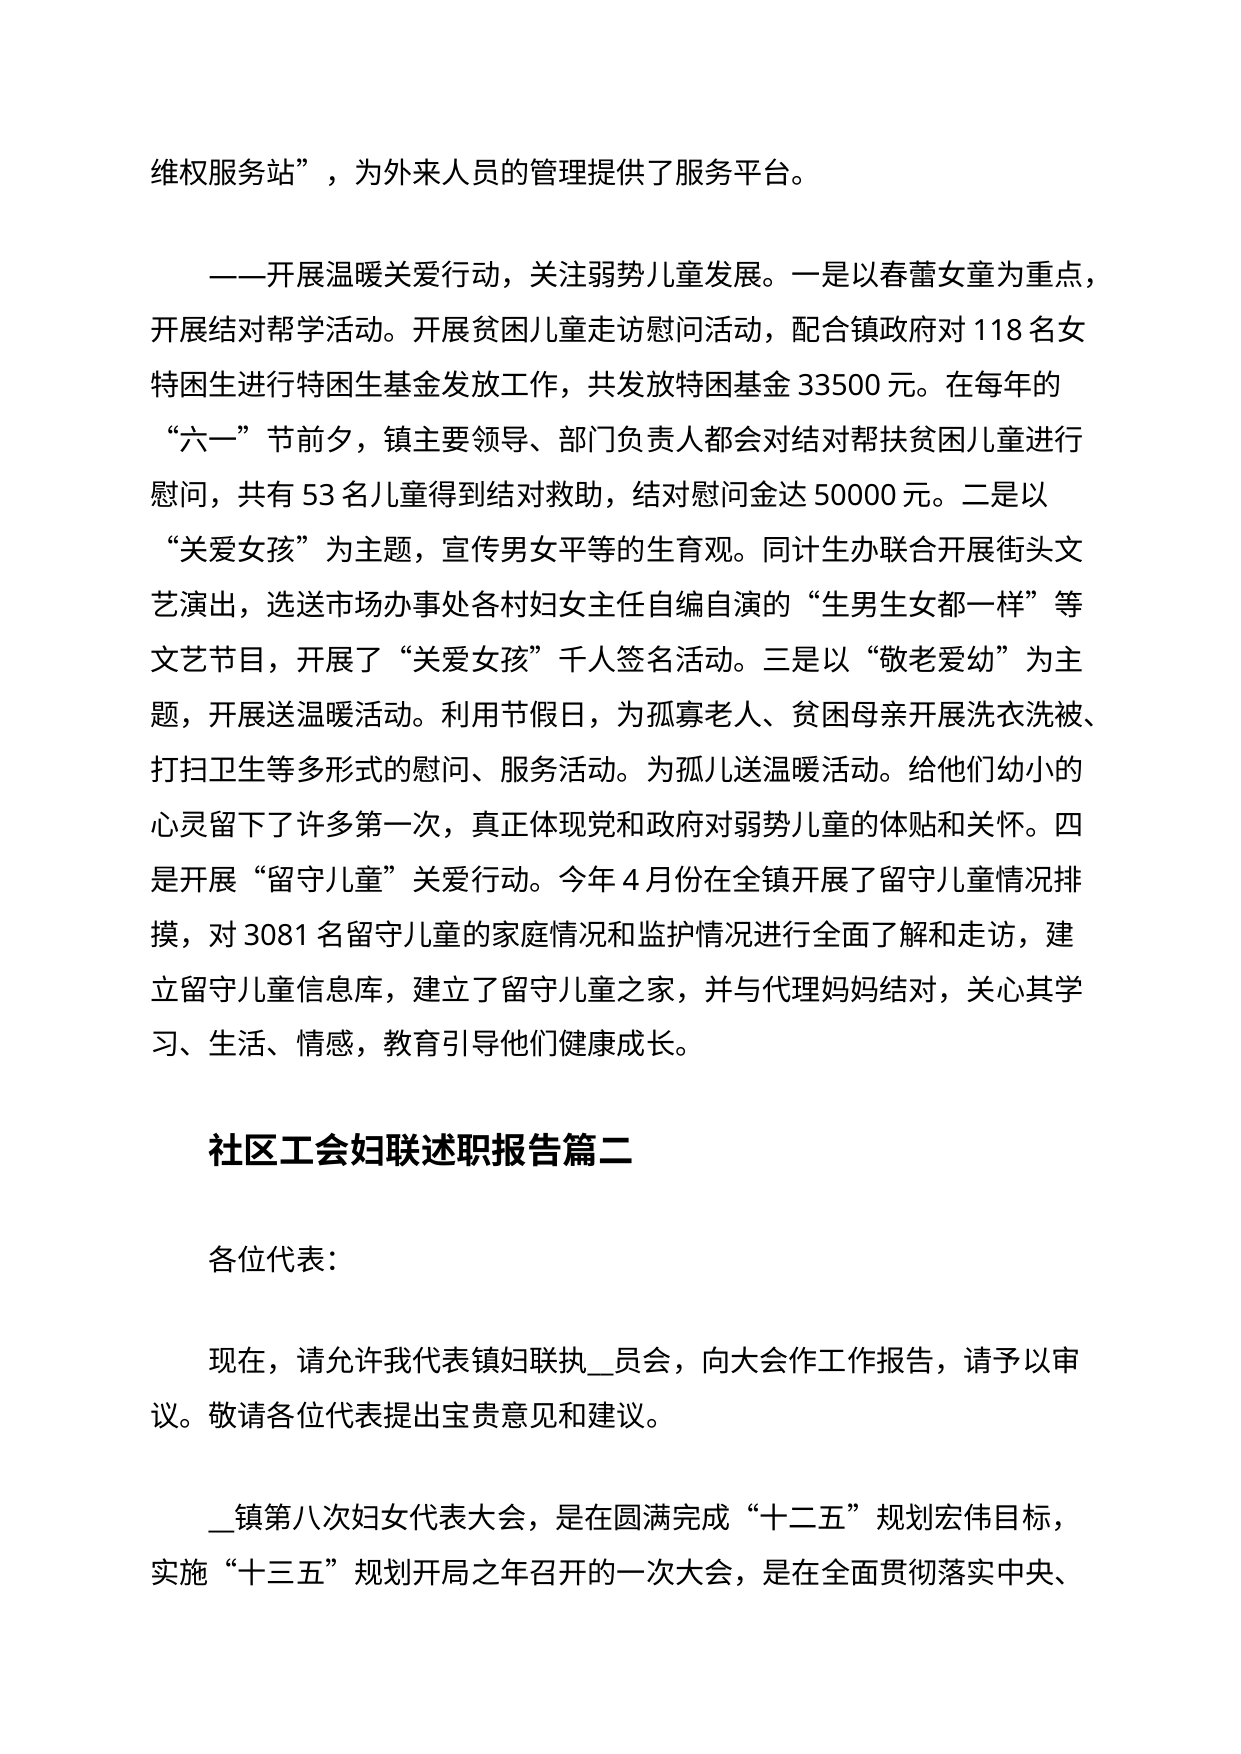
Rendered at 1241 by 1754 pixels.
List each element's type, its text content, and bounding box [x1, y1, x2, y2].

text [150, 150, 1090, 192]
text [150, 1495, 1090, 1592]
text 各位代表： [150, 1236, 1090, 1278]
text 现在，请允许我代表镇妇联执__员会，向大会作工作报告，请予以审议。敬请各位代表提出宝贵意见和建议。 [150, 1338, 1090, 1435]
text ——开展温暖关爱行动，关注弱势儿童发展。一是以春蕾女童为重点，开展结对帮学活动。开展贫困儿童走访慰问活动，配合镇政府对118名女特困生进行特困生基金发放工作，共发放特困基金33500元。在每年的“六一”节前夕，镇主要领导、部门负责人都会对结对帮扶贫困儿童进行慰问，共有53名儿童得到结对救助，结对慰问金达50000元。二是以“关爱女孩”为主题，宣传男女平等的生育观。同计生办联合开展街头文艺演出，选送市场办事处各村妇女主任自编自演的“生男生女都一样”等文艺节目，开展了“关爱女孩”千人签名活动。三是以“敬老爱幼”为主题，开展送温暖活动。利用节假日，为孤寡老人、贫困母亲开展洗衣洗被、打扫卫生等多形式的慰问、服务活动。为孤儿送温暖活动。给他们幼小的心灵留下了许多第一次，真正体现党和政府对弱势儿童的体贴和关怀。四是开展“留守儿童”关爱行动。今年4月份在全镇开展了留守儿童情况排摸，对3081名留守儿童的家庭情况和监护情况进行全面了解和走访，建立留守儿童信息库，建立了留守儿童之家，并与代理妈妈结对，关心其学习、生活、情感，教育引导他们健康成长。 [150, 252, 1090, 1063]
text 社区工会妇联述职报告篇二 [150, 1123, 1090, 1174]
